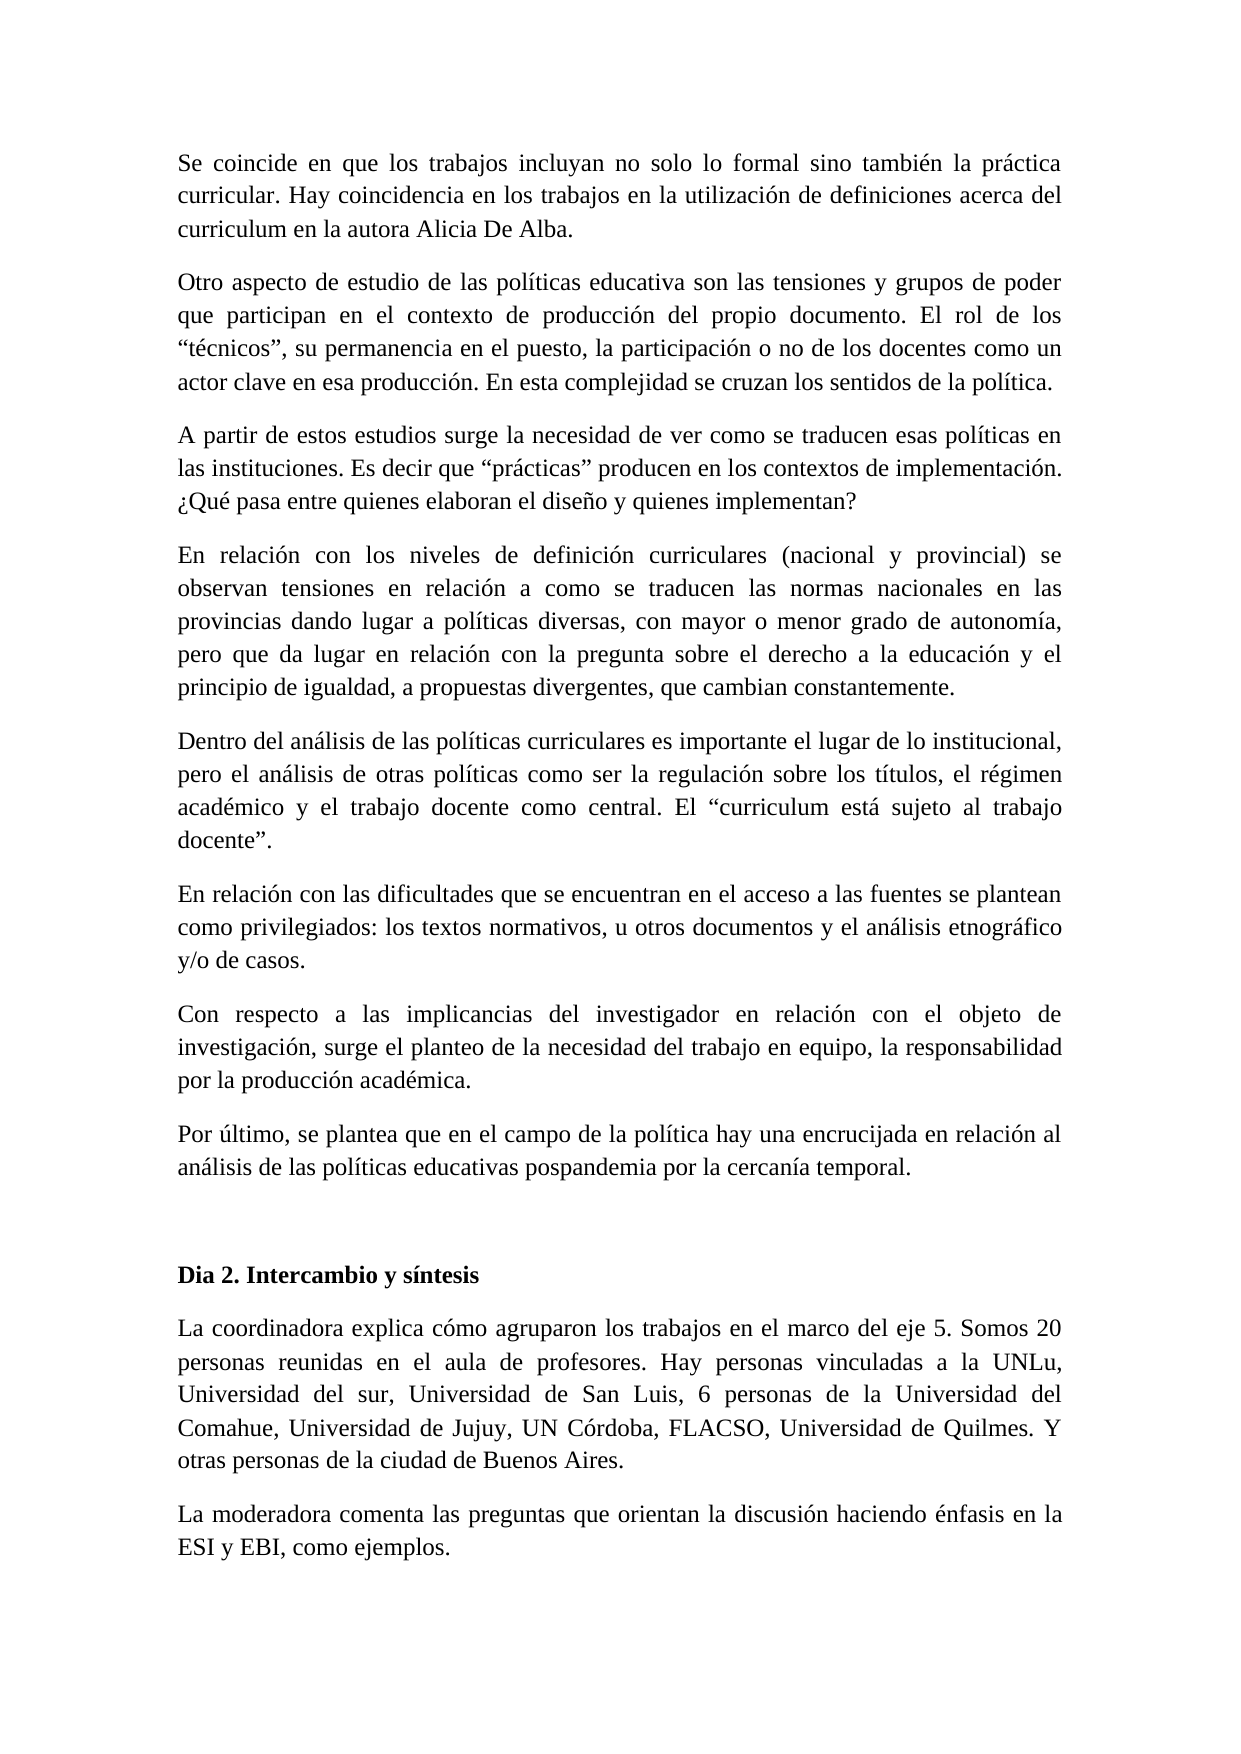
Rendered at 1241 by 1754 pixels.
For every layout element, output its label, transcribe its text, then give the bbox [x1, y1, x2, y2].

text La coordinadora explica cómo agruparon los trabajos en el marco del eje 5. Somos 20 personas reunidas en el aula de profesores. Hay personas vinculadas a la UNLu, Universidad del sur, Universidad de San Luis, 6 personas de la Universidad del Comahue, Universidad de Jujuy, UN Córdoba, FLACSO, Universidad de Quilmes. Y otras personas de la ciudad de Buenos Aires. [177, 1313, 1063, 1474]
text Dentro del análisis de las políticas curriculares es importante el lugar de lo institucional, pero el análisis de otras políticas como ser la regulación sobre los títulos, el régimen académico y el trabajo docente como central. El “curriculum está sujeto al trabajo docente”. [177, 726, 1063, 854]
text En relación con los niveles de definición curriculares (nacional y provincial) se observan tensiones en relación a como se traducen las normas nacionales en las provincias dando lugar a políticas diversas, con mayor o menor grado de autonomía, pero que da lugar en relación con la pregunta sobre el derecho a la educación y el principio de igualdad, a propuestas divergentes, que cambian constantemente. [177, 540, 1063, 701]
text Dia 2. Intercambio y síntesis [177, 1260, 1063, 1288]
text A partir de estos estudios surge la necesidad de ver como se traducen esas políticas en las instituciones. Es decir que “prácticas” producen en los contextos de implementación. ¿Qué pasa entre quienes elaboran el diseño y quienes implementan? [177, 420, 1063, 515]
text Otro aspecto de estudio de las políticas educativa son las tensiones y grupos de poder que participan en el contexto de producción del propio documento. El rol de los “técnicos”, su permanencia en el puesto, la participación o no de los docentes como un actor clave en esa producción. En esta complejidad se cruzan los sentidos de la política. [177, 267, 1063, 395]
text Se coincide en que los trabajos incluyan no solo lo formal sino también la práctica curricular. Hay coincidencia en los trabajos en la utilización de definiciones acerca del curriculum en la autora Alicia De Alba. [177, 148, 1063, 242]
text Con respecto a las implicancias del investigador en relación con el objeto de investigación, surge el planteo de la necesidad del trabajo en equipo, la responsabilidad por la producción académica. [177, 999, 1063, 1094]
text Por último, se plantea que en el campo de la política hay una encrucijada en relación al análisis de las políticas educativas pospandemia por la cercanía temporal. [177, 1119, 1063, 1181]
text En relación con las dificultades que se encuentran en el acceso a las fuentes se plantean como privilegiados: los textos normativos, u otros documentos y el análisis etnográfico y/o de casos. [177, 879, 1063, 974]
text La moderadora comenta las preguntas que orientan la discusión haciendo énfasis en la ESI y EBI, como ejemplos. [177, 1499, 1063, 1561]
